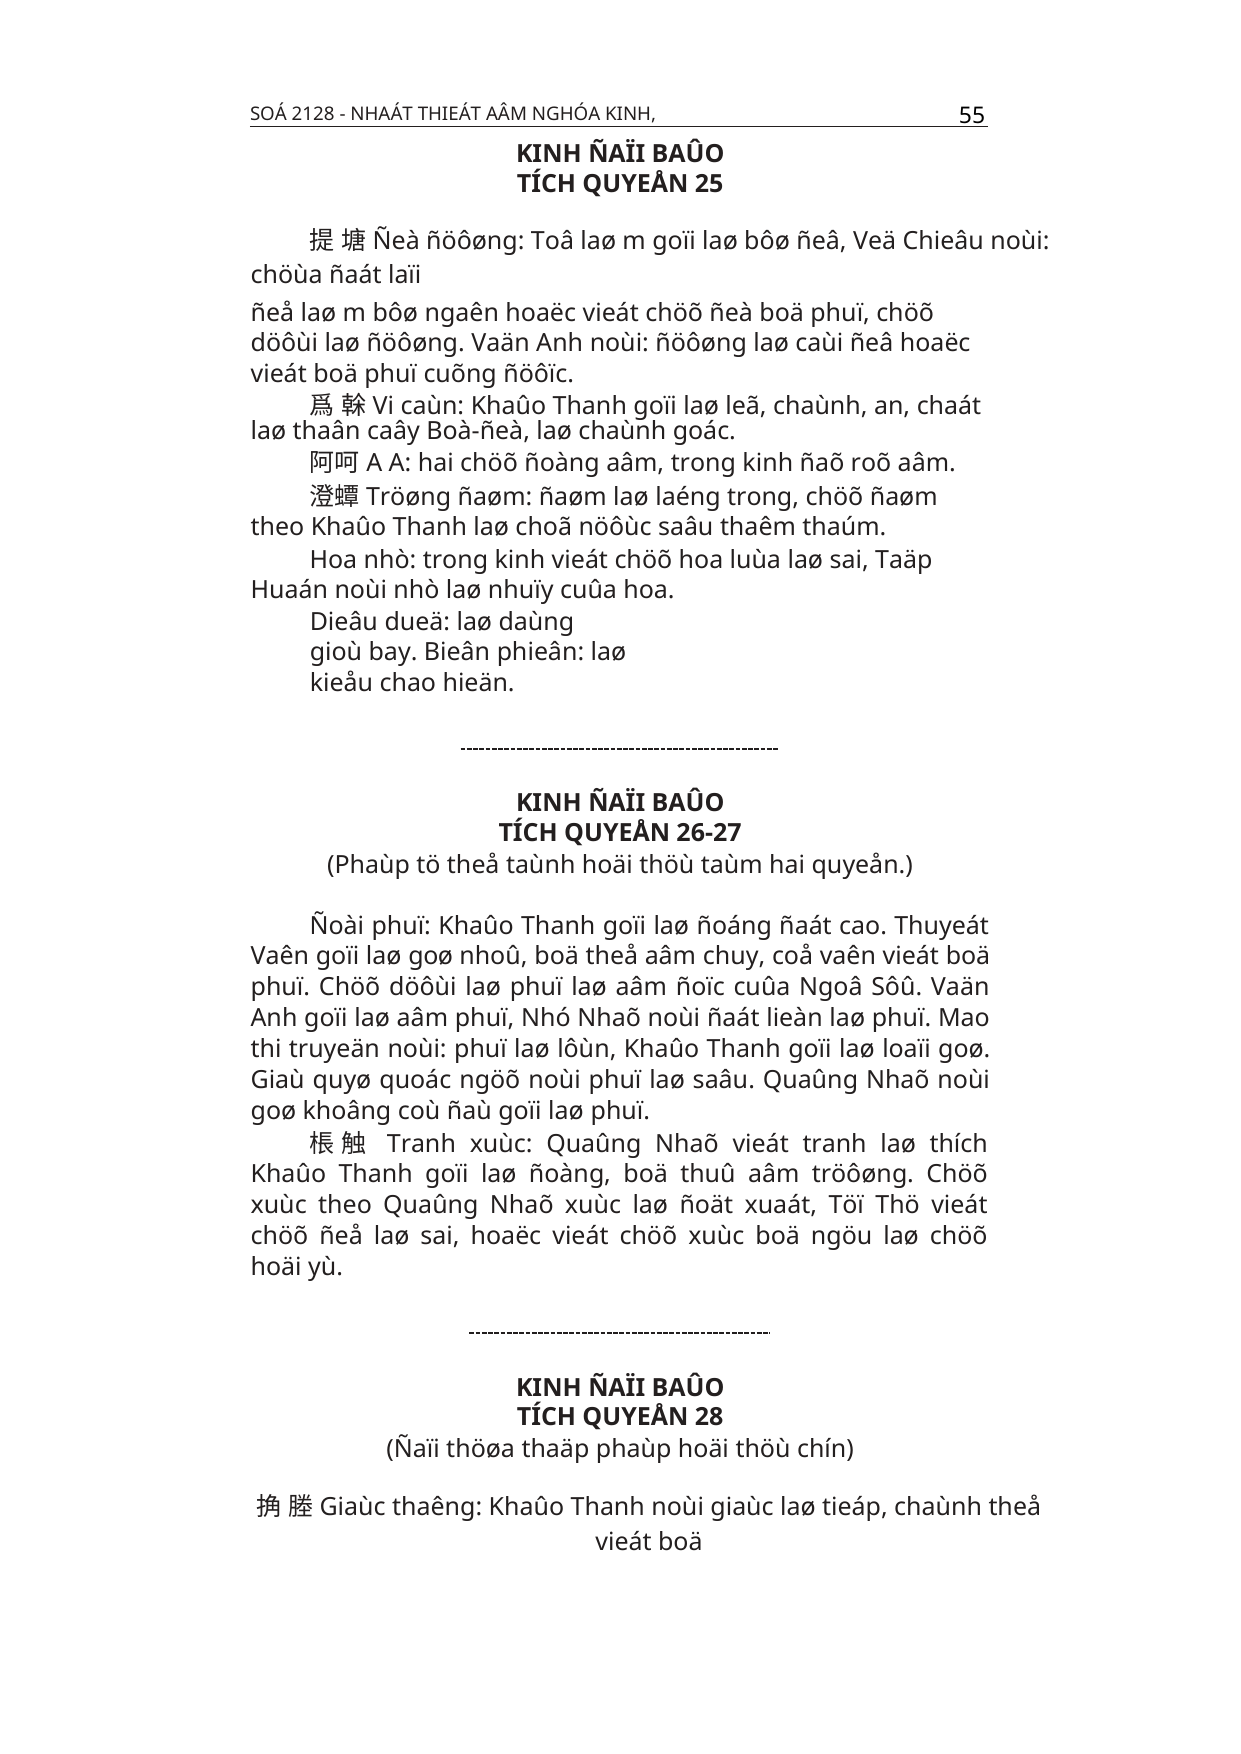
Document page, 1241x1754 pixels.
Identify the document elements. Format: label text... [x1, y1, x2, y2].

text 捔 塍 Giaùc thaêng: Khaûo Thanh noùi giaùc laø tieáp, chaùnh theå vieát boä [248, 1489, 1049, 1557]
subtitle KINH ÑAÏI BAÛO TÍCH QUYEÅN 26-27 [493, 787, 747, 848]
text Dieâu dueä: laø daùng gioù bay. Bieân phieân: laø kieåu chao hieän. [309, 605, 627, 698]
text (Ñaïi thöøa thaäp phaùp hoäi thöù chín) [248, 1433, 992, 1464]
text 爲 榦 Vi caùn: Khaûo Thanh goïi laø leã, chaùnh, an, chaát laø thaân caây Boà-ñeà, laø chaùnh goác. [250, 393, 988, 446]
subtitle KINH ÑAÏI BAÛO TÍCH QUYEÅN 28 [493, 1372, 747, 1433]
text 棖触 Tranh xuùc: Quaûng Nhaõ vieát tranh laø thích Khaûo Thanh goïi laø ñoàng, boä thuû aâm tröôøng. Chöõ xuùc theo Quaûng Nhaõ xuùc laø ñoät xuaát, Töï Thö vieát chöõ ñeå laø sai, hoaëc vieát chöõ xuùc boä ngöu laø chöõ hoäi yù. [250, 1127, 988, 1282]
text 澄蟫 Tröøng ñaøm: ñaøm laø laéng trong, chöõ ñaøm theo Khaûo Thanh laø choã nöôùc saâu thaêm thaúm. [250, 481, 996, 542]
text ñeå laø m bôø ngaên hoaëc vieát chöõ ñeà boä phuï, chöõ döôùi laø ñöôøng. Vaän Anh noùi: ñöôøng laø caùi ñeâ hoaëc vieát boä phuï cuõng ñöôïc. [250, 297, 996, 389]
text Ñoài phuï: Khaûo Thanh goïi laø ñoáng ñaát cao. Thuyeát Vaên goïi laø goø nhoû, boä theå aâm chuy, coå vaên vieát boä phuï. Chöõ döôùi laø phuï laø aâm ñoïc cuûa Ngoâ Sôû. Vaän Anh goïi laø aâm phuï, Nhó Nhaõ noùi ñaát lieàn laø phuï. Mao thi truyeän noùi: phuï laø lôùn, Khaûo Thanh goïi laø loaïi goø. Giaù quyø quoác ngöõ noùi phuï laø saâu. Quaûng Nhaõ noùi goø khoâng coù ñaù goïi laø phuï. [250, 910, 990, 1127]
text Hoa nhò: trong kinh vieát chöõ hoa luùa laø sai, Taäp Huaán noùi nhò laø nhuïy cuûa hoa. [250, 543, 996, 605]
text 提 塘 Ñeà ñöôøng: Toâ laø m goïi laø bôø ñeâ, Veä Chieâu noùi: chöùa ñaát laïi [250, 223, 1065, 291]
subtitle KINH ÑAÏI BAÛO TÍCH QUYEÅN 25 [493, 138, 747, 199]
text (Phaùp tö theå taùnh hoäi thöù taùm hai quyeån.) [248, 848, 992, 879]
text 阿呵 A A: hai chöõ ñoàng aâm, trong kinh ñaõ roõ aâm. [309, 446, 1065, 477]
